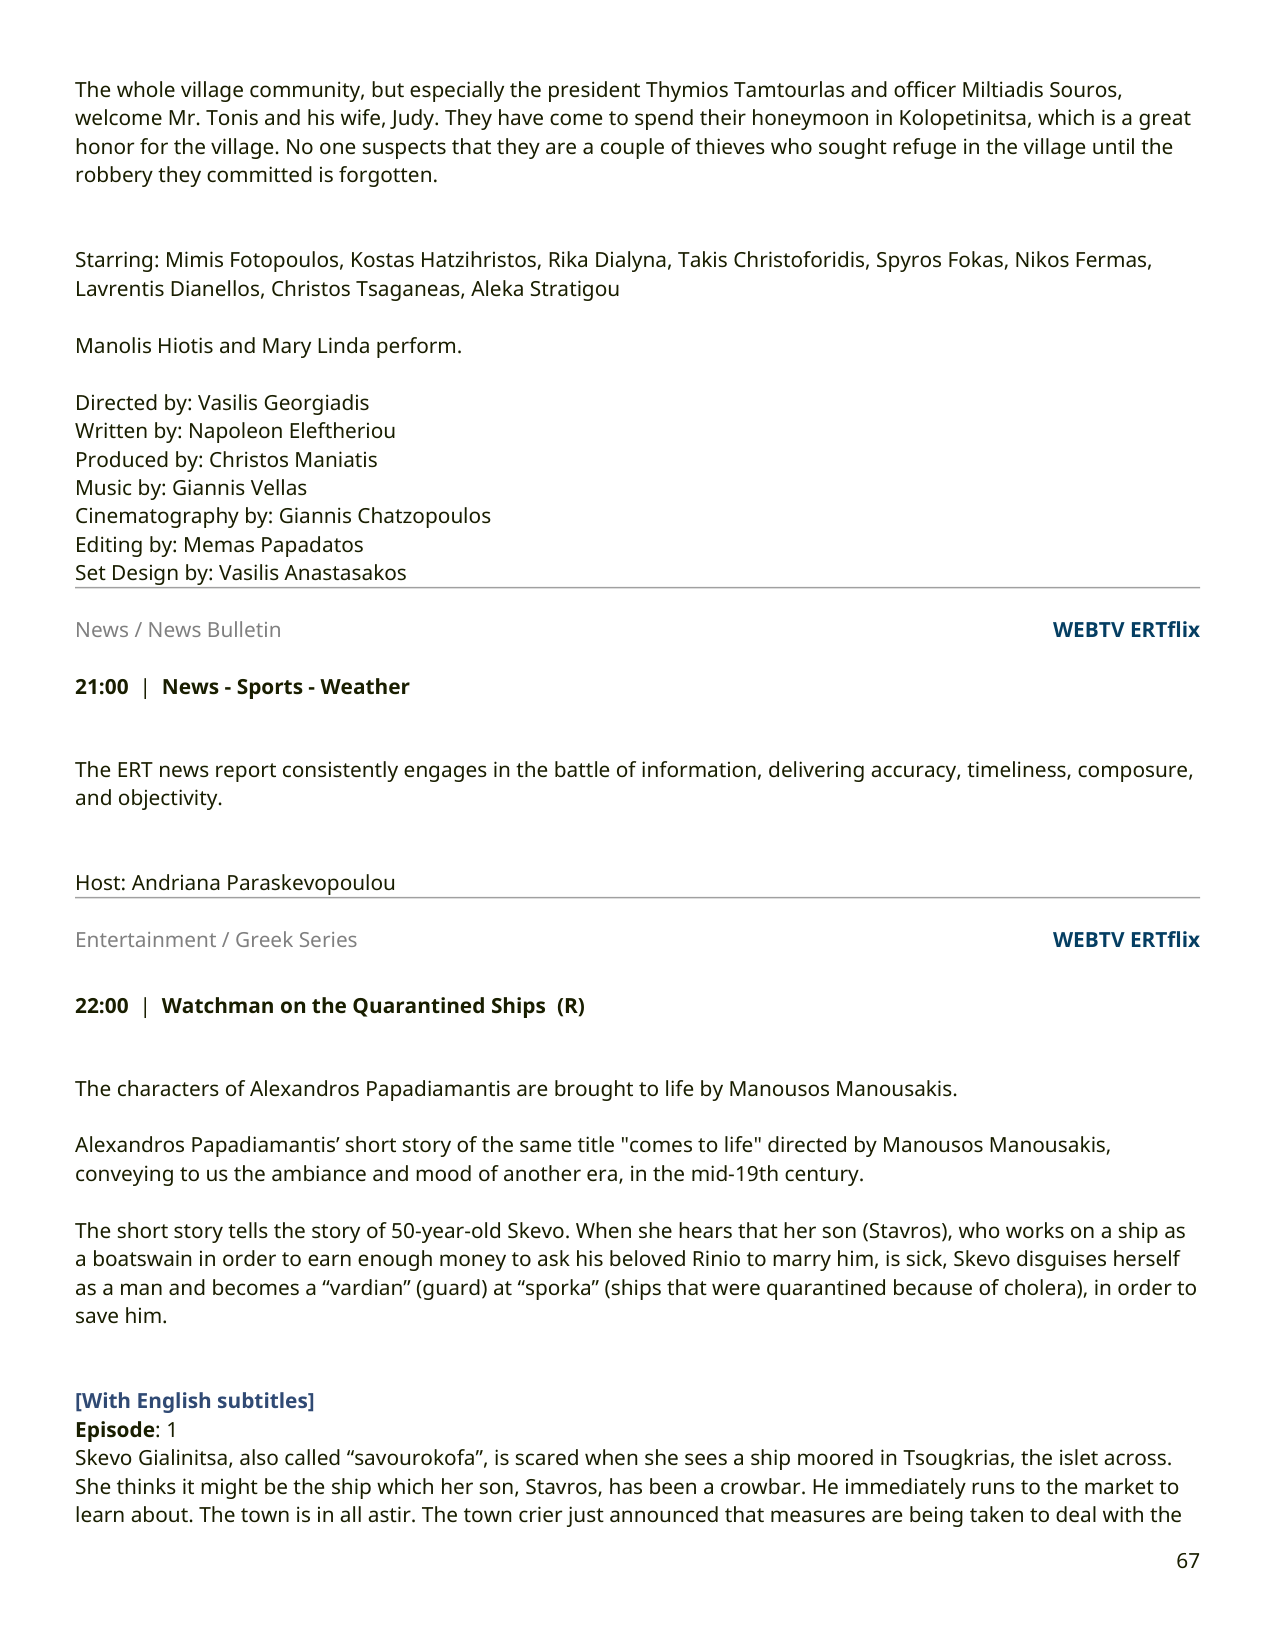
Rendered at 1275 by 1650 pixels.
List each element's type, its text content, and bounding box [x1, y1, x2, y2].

text 22:00 | Watchman on the Quarantined Ships (R) [75, 954, 1200, 1049]
text The ERT news report consistently engages in the battle of information, delivering accuracy, timeliness, composure, and objectivity. [75, 755, 1200, 812]
text Host: Andriana Paraskevopoulou [75, 812, 1200, 896]
text [With English subtitles] Episode: 1 [75, 1329, 1200, 1443]
table_header News / News Bulletin [75, 616, 637, 644]
text Starring: Mimis Fotopoulos, Kostas Hatzihristos, Rika Dialyna, Takis Christoforidis, Spyros Fokas, Nikos Fermas, Lavrentis Dianellos, Christos Tsaganeas, Aleka Stratigou Manolis Hiotis and Mary Linda perform. Directed by: Vasilis Georgiadis Written by: Napoleon Eleftheriou Produced by: Christos Maniatis Music by: Giannis Vellas Cinematography by: Giannis Chatzopoulos Editing by: Memas Papadatos Set Design by: Vasilis Anastasakos [75, 189, 1200, 586]
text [75, 1443, 1200, 1529]
table_header WEBTV ERTflix [638, 616, 1200, 644]
text The whole village community, but especially the president Thymios Tamtourlas and officer Miltiadis Souros, welcome Mr. Tonis and his wife, Judy. They have come to spend their honeymoon in Kolopetinitsa, which is a great honor for the village. No one suspects that they are a couple of thieves who sought refuge in the village until the robbery they committed is forgotten. [75, 75, 1200, 189]
table_header Entertainment / Greek Series [75, 926, 637, 954]
text 21:00 | News - Sports - Weather [75, 644, 1200, 730]
table_header WEBTV ERTflix [638, 926, 1200, 954]
text The characters of Alexandros Papadiamantis are brought to life by Manousos Manousakis. Alexandros Papadiamantis’ short story of the same title "comes to life" directed by Manousos Manousakis, conveying to us the ambiance and mood of another era, in the mid-19th century. The short story tells the story of 50-year-old Skevo. When she hears that her son (Stavros), who works on a ship as a boatswain in order to earn enough money to ask his beloved Rinio to marry him, is sick, Skevo disguises herself as a man and becomes a “vardian” (guard) at “sporka” (ships that were quarantined because of cholera), in order to save him. [75, 1074, 1200, 1329]
